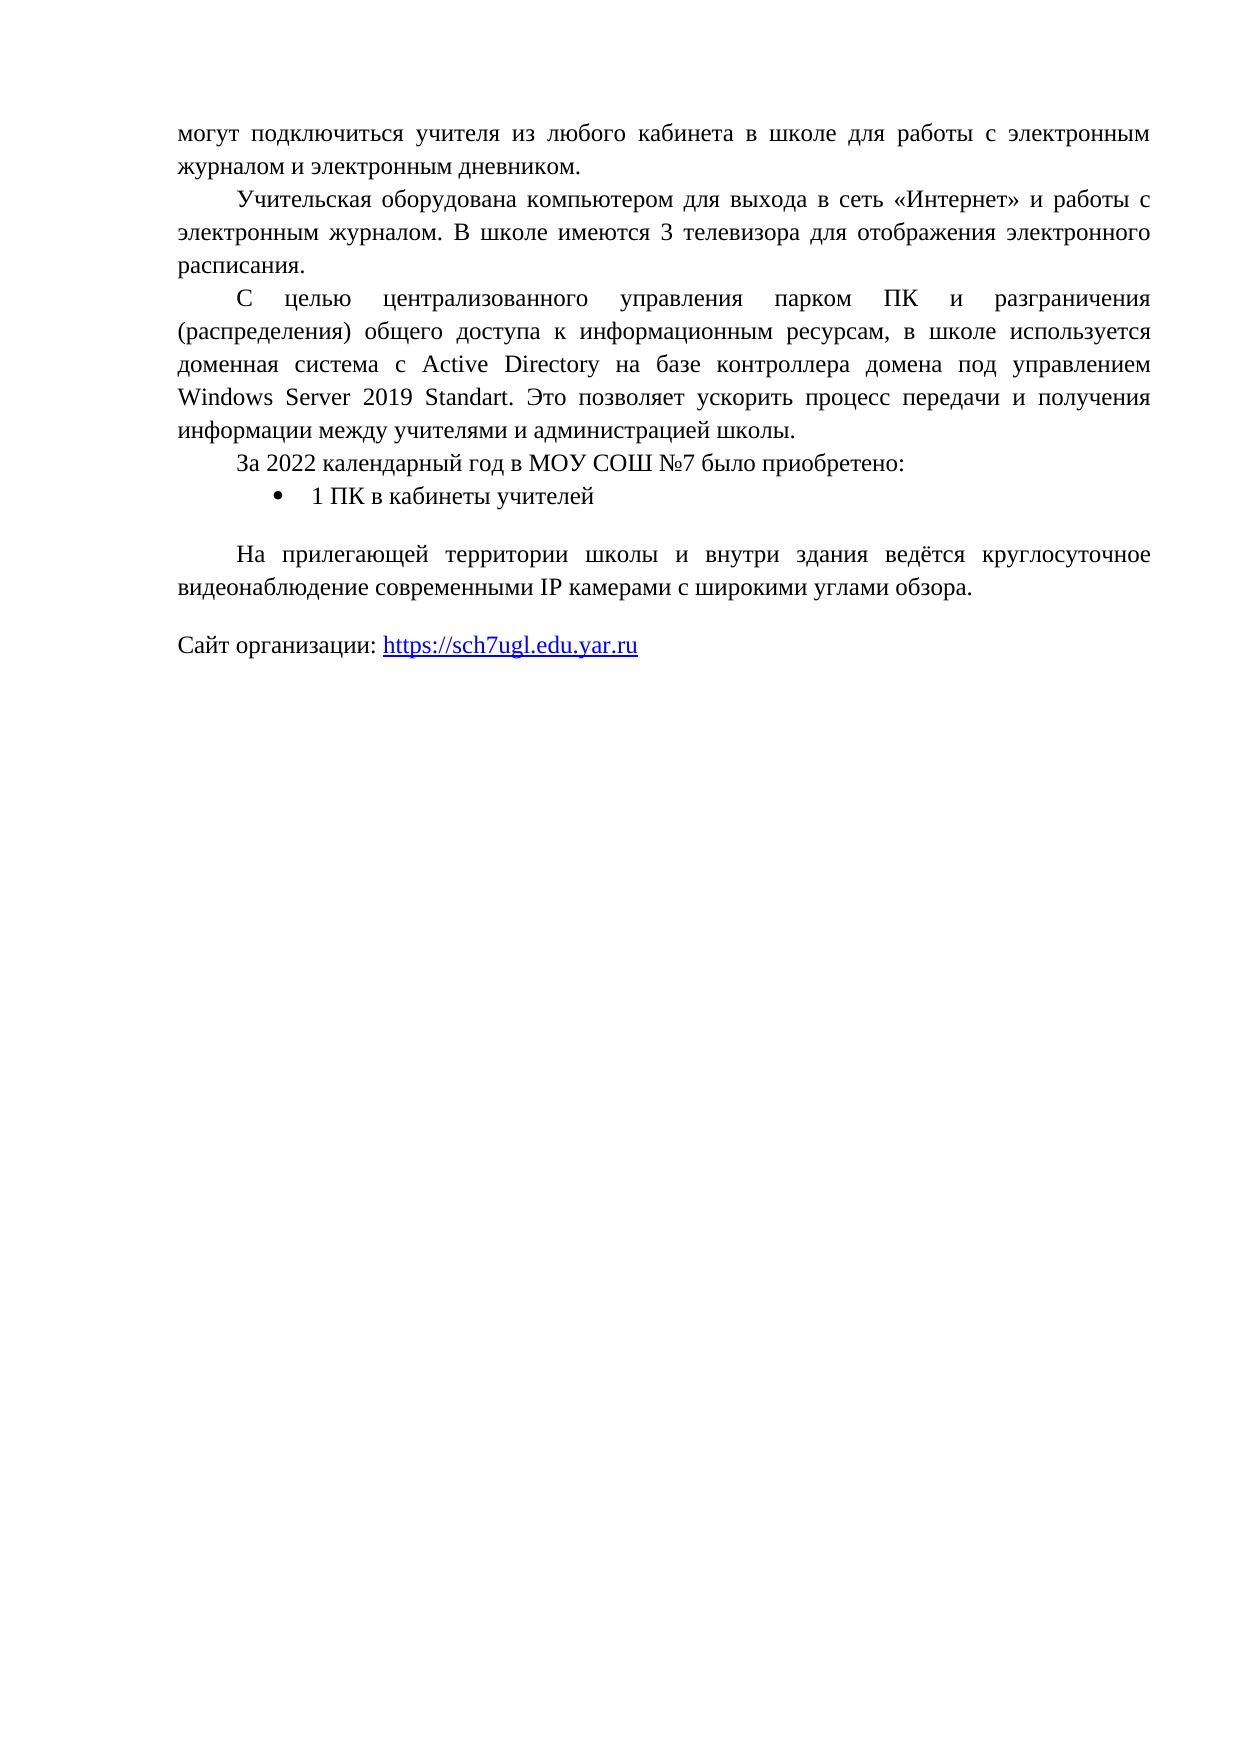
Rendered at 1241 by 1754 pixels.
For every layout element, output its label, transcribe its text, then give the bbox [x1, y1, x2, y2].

text На прилегающей территории школы и внутри здания ведётся круглосуточное видеонаблюдение современными IP камерами с широкими углами обзора. [177, 539, 1152, 601]
text С целью централизованного управления парком ПК и разграничения (распределения) общего доступа к информационным ресурсам, в школе используется доменная система с Active Directory на базе контроллера домена под управлением Windows Server 2019 Standart. Это позволяет ускорить процесс передачи и получения информации между учителями и администрацией школы. [177, 283, 1152, 444]
text За 2022 календарный год в МОУ СОШ №7 было приобретено: [177, 448, 1152, 477]
list 1 ПК в кабинеты учителей [274, 481, 1152, 510]
text Сайт организации: https://sch7ugl.edu.yar.ru [177, 630, 1144, 659]
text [177, 118, 1152, 180]
text Учительская оборудована компьютером для выхода в сеть «Интернет» и работы с электронным журналом. В школе имеются 3 телевизора для отображения электронного расписания. [177, 184, 1152, 279]
